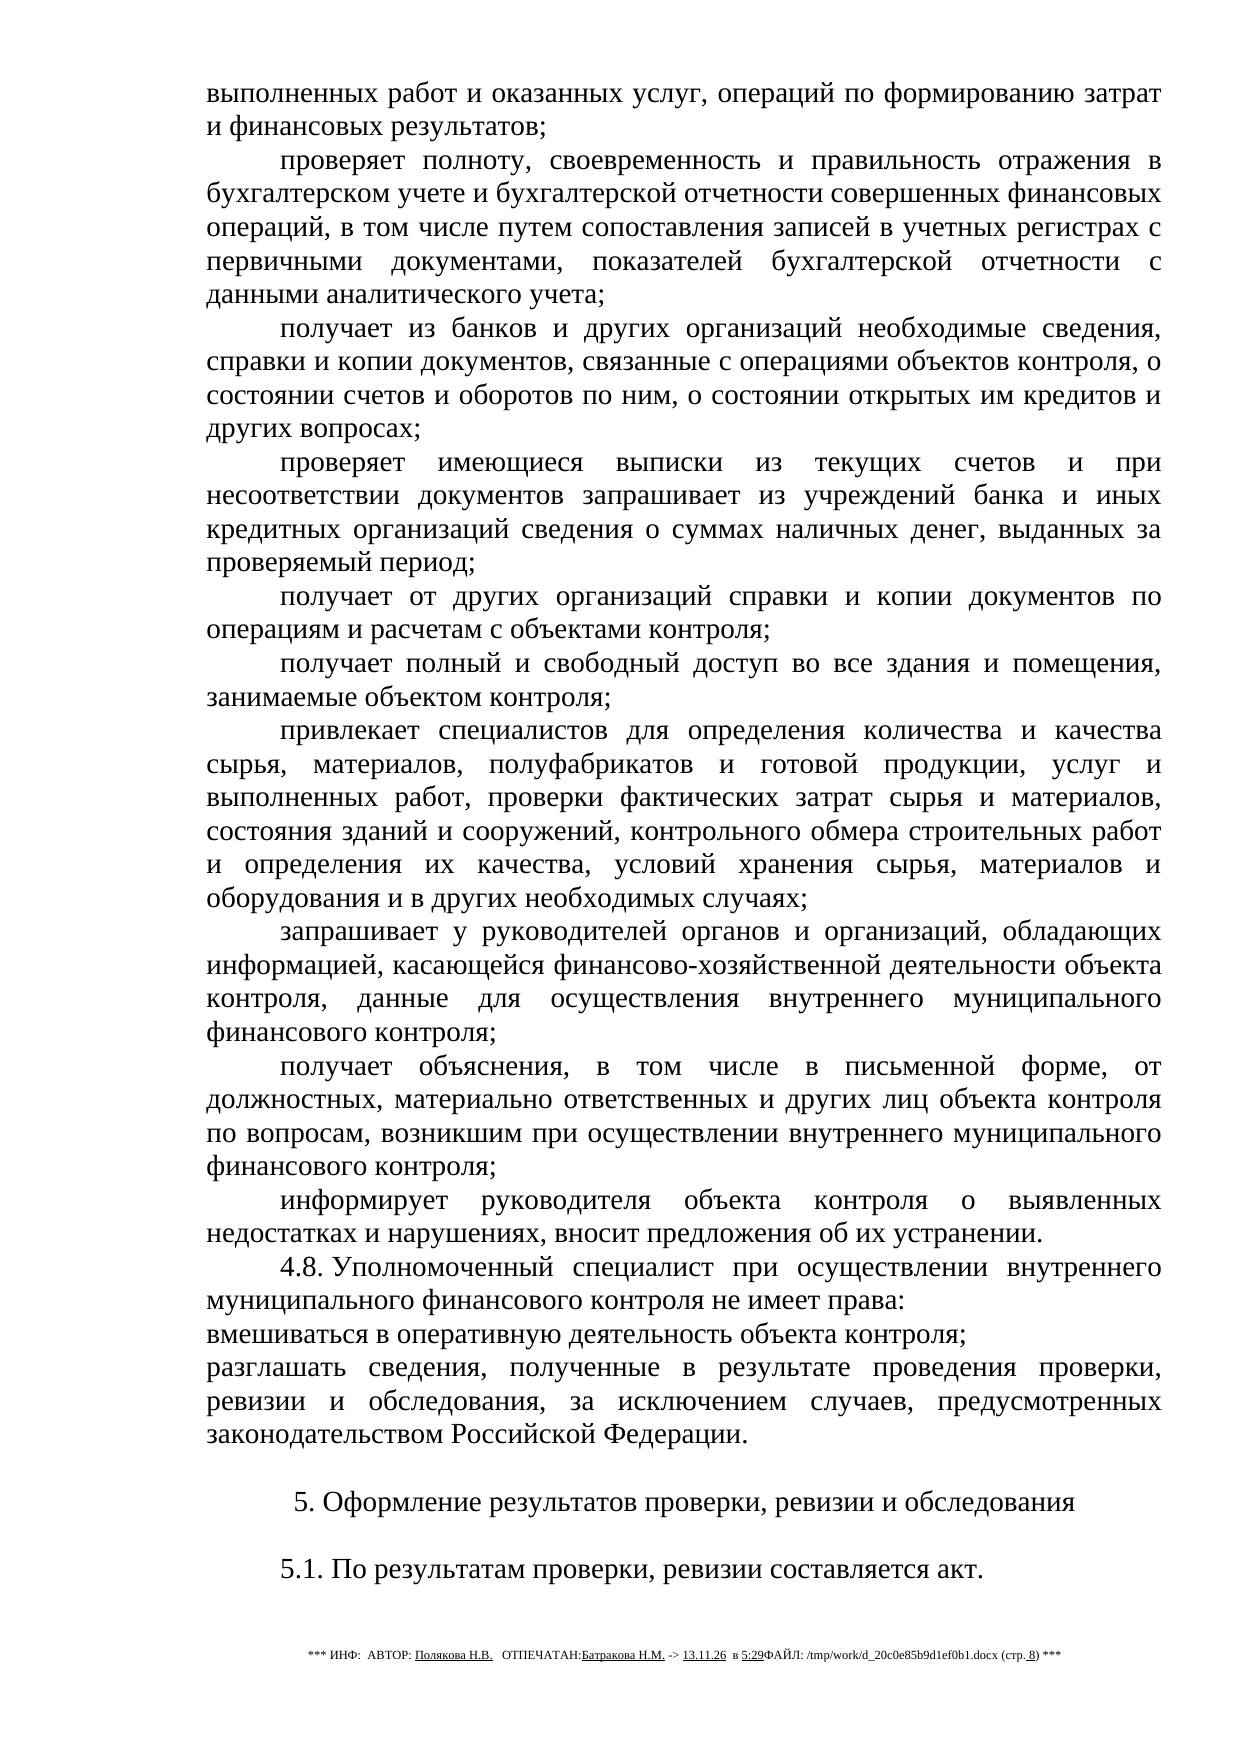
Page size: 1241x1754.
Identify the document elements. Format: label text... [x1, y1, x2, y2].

text получает полный и свободный доступ во все здания и помещения, занимаемые объектом контроля; [206, 645, 1162, 712]
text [206, 75, 1162, 142]
text 5.1. По результатам проверки, ревизии составляется акт. [206, 1551, 1162, 1584]
text 4.8. Уполномоченный специалист при осуществлении внутреннего муниципального финансового контроля не имеет права: [206, 1249, 1162, 1316]
text получает объяснения, в том числе в письменной форме, от должностных, материально ответственных и других лиц объекта контроля по вопросам, возникшим при осуществлении внутреннего муниципального финансового контроля; [206, 1048, 1162, 1182]
text проверяет полноту, своевременность и правильность отражения в бухгалтерском учете и бухгалтерской отчетности совершенных финансовых операций, в том числе путем сопоставления записей в учетных регистрах с первичными документами, показателей бухгалтерской отчетности с данными аналитического учета; [206, 142, 1162, 310]
text проверяет имеющиеся выписки из текущих счетов и при несоответствии документов запрашивает из учреждений банка и иных кредитных организаций сведения о суммах наличных денег, выданных за проверяемый период; [206, 444, 1162, 578]
text вмешиваться в оперативную деятельность объекта контроля; [206, 1316, 1162, 1349]
text запрашивает у руководителей органов и организаций, обладающих информацией, касающейся финансово-хозяйственной деятельности объекта контроля, данные для осуществления внутреннего муниципального финансового контроля; [206, 913, 1162, 1048]
text привлекает специалистов для определения количества и качества сырья, материалов, полуфабрикатов и готовой продукции, услуг и выполненных работ, проверки фактических затрат сырья и материалов, состояния зданий и сооружений, контрольного обмера строительных работ и определения их качества, условий хранения сырья, материалов и оборудования и в других необходимых случаях; [206, 712, 1162, 913]
text получает из банков и других организаций необходимые сведения, справки и копии документов, связанные с операциями объектов контроля, о состоянии счетов и оборотов по ним, о состоянии открытых им кредитов и других вопросах; [206, 310, 1162, 444]
text 5. Оформление результатов проверки, ревизии и обследования [206, 1484, 1162, 1517]
text разглашать сведения, полученные в результате проведения проверки, ревизии и обследования, за исключением случаев, предусмотренных законодательством Российской Федерации. [206, 1349, 1162, 1450]
text получает от других организаций справки и копии документов по операциям и расчетам с объектами контроля; [206, 578, 1162, 645]
text информирует руководителя объекта контроля о выявленных недостатках и нарушениях, вносит предложения об их устранении. [206, 1182, 1162, 1249]
